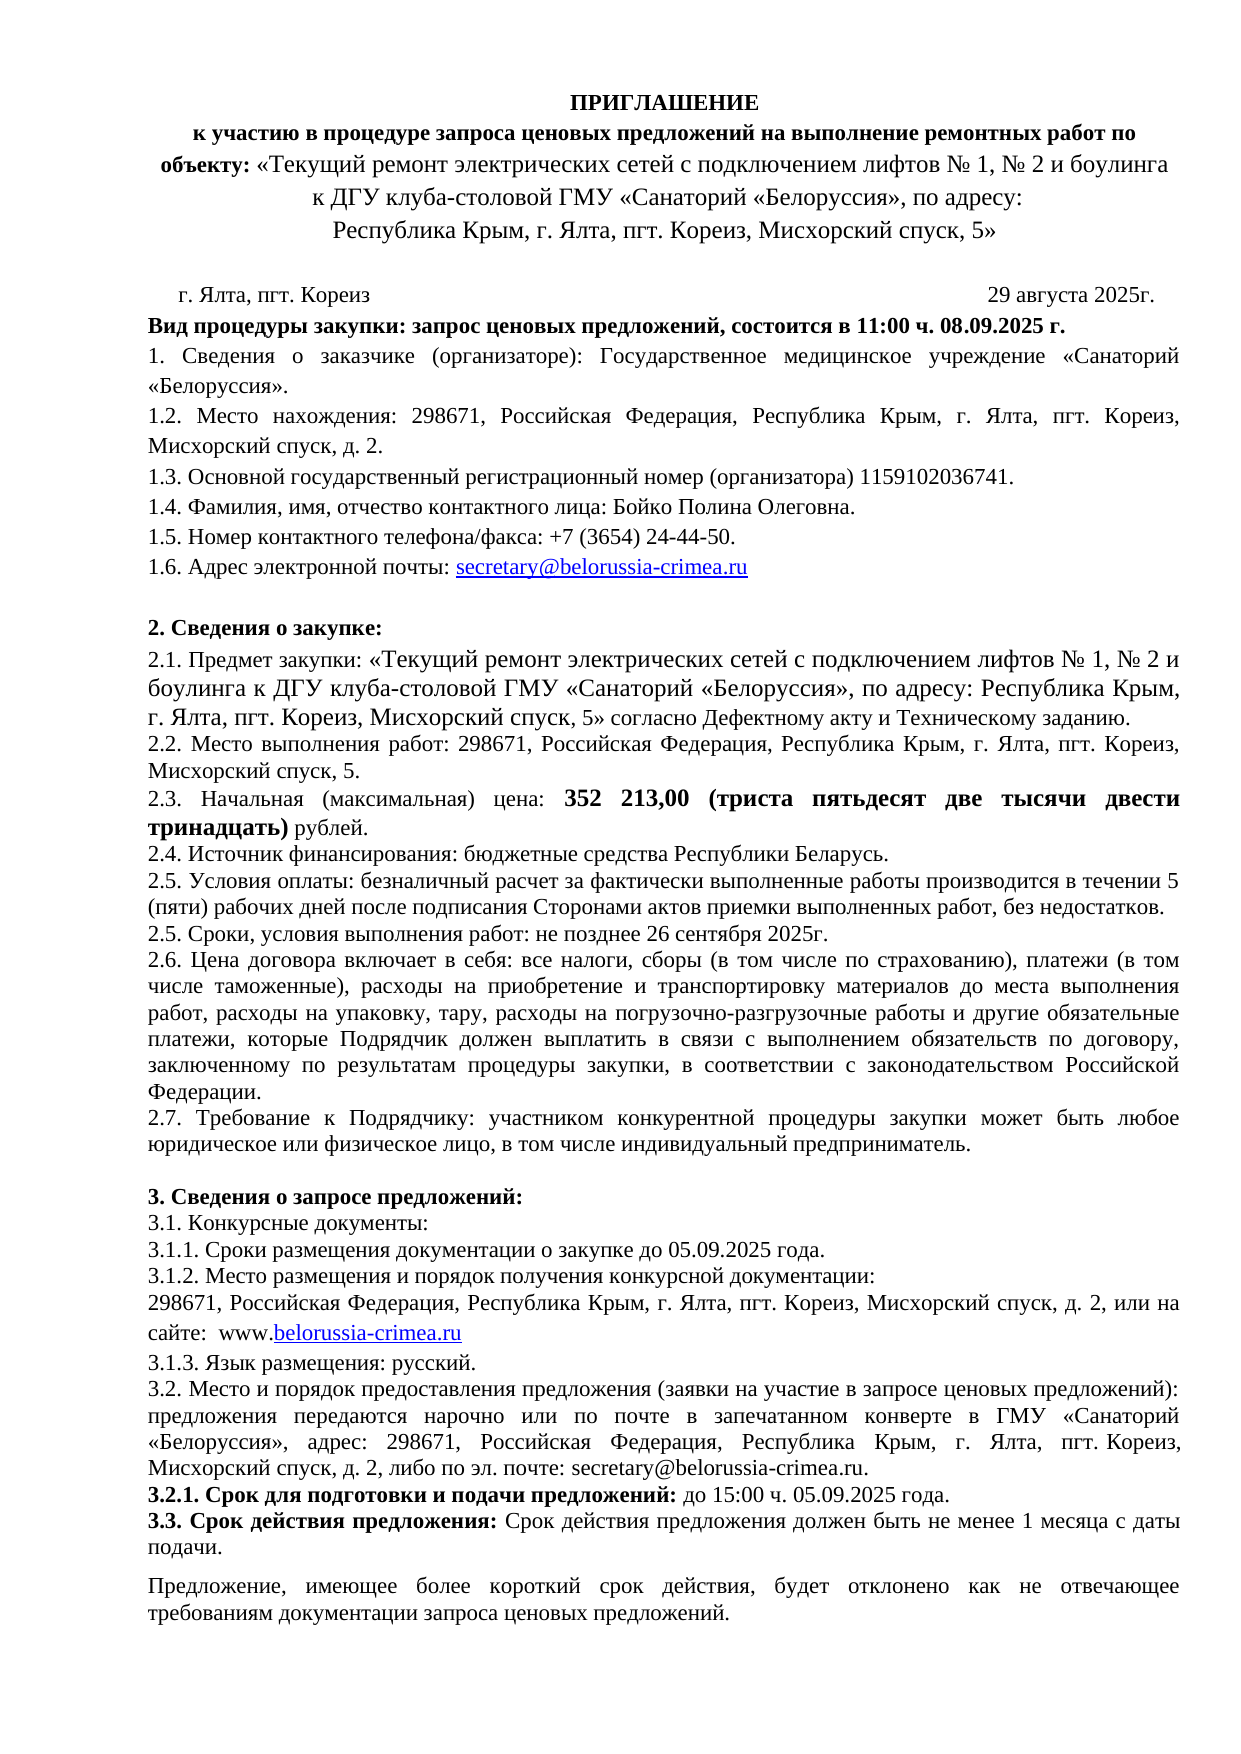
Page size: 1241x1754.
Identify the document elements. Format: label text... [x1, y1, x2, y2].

text 2.2. Место выполнения работ: 298671, Российская Федерация, Республика Крым, г. Ялта, пгт. Кореиз, Мисхорский спуск, 5. [148, 730, 1181, 783]
text 3.2. Место и порядок предоставления предложения (заявки на участие в запросе ценовых предложений): предложения передаются нарочно или по почте в запечатанном конверте в ГМУ «Санаторий «Белоруссия», адрес: 298671, Российская Федерация, Республика Крым, г. Ялта, пгт. Кореиз, Мисхорский спуск, д. 2, либо по эл. почте: secretary@belorussia-crimea.ru. [148, 1375, 1181, 1481]
text Вид процедуры закупки: запрос ценовых предложений, состоится в 11:00 ч. 08.09.2025 г. [148, 312, 1181, 338]
text 1. Сведения о заказчике (организаторе): Государственное медицинское учреждение «Санаторий «Белоруссия». [148, 342, 1181, 398]
text 2.5. Сроки, условия выполнения работ: не позднее 26 сентября 2025г. [148, 919, 1181, 946]
text 1.6. Адрес электронной почты: secretary@belorussia-crimea.ru [148, 553, 1181, 580]
text 2.3. Начальная (максимальная) цена: 352 213,00 (триста пятьдесят две тысячи двести тринадцать) рублей. [148, 783, 1181, 841]
text 2.4. Источник финансирования: бюджетные средства Республики Беларусь. [148, 841, 1181, 867]
text 1.5. Номер контактного телефона/факса: +7 (3654) 24-44-50. [148, 523, 1181, 549]
text 1.4. Фамилия, имя, отчество контактного лица: Бойко Полина Олеговна. [148, 493, 1181, 519]
text 2.7. Требование к Подрядчику: участником конкурентной процедуры закупки может быть любое юридическое или физическое лицо, в том числе индивидуальный предприниматель. [148, 1104, 1181, 1157]
text 2. Сведения о закупке: [148, 614, 1181, 640]
text Республика Крым, г. Ялта, пгт. Кореиз, Мисхорский спуск, 5» [148, 216, 1181, 244]
text г. Ялта, пгт. Кореиз 29 августа 2025г. [148, 282, 1181, 308]
text к ДГУ клуба-столовой ГМУ «Санаторий «Белоруссия», по адресу: [148, 182, 1181, 211]
text 3.1. Конкурсные документы: [148, 1209, 1181, 1236]
text 2.5. Условия оплаты: безналичный расчет за фактически выполненные работы производится в течении 5 (пяти) рабочих дней после подписания Сторонами актов приемки выполненных работ, без недостатков. [148, 867, 1181, 919]
text Предложение, имеющее более короткий срок действия, будет отклонено как не отвечающее требованиям документации запроса ценовых предложений. [148, 1572, 1181, 1625]
text 3.1.2. Место размещения и порядок получения конкурсной документации: [148, 1262, 1181, 1288]
text 1.3. Основной государственный регистрационный номер (организатора) 1159102036741. [148, 463, 1181, 489]
text 2.6. Цена договора включает в себя: все налоги, сборы (в том числе по страхованию), платежи (в том числе таможенные), расходы на приобретение и транспортировку материалов до места выполнения работ, расходы на упаковку, тару, расходы на погрузочно-разгрузочные работы и другие обязательные платежи, которые Подрядчик должен выплатить в связи с выполнением обязательств по договору, заключенному по результатам процедуры закупки, в соответствии с законодательством Российской Федерации. [148, 946, 1181, 1104]
text 1.2. Место нахождения: 298671, Российская Федерация, Республика Крым, г. Ялта, пгт. Кореиз, Мисхорский спуск, д. 2. [148, 402, 1181, 459]
text ПРИГЛАШЕНИЕ к участию в процедуре запроса ценовых предложений на выполнение ремонтных работ по объекту: «Текущий ремонт электрических сетей с подключением лифтов № 1, № 2 и боулинга [148, 89, 1181, 178]
text 3.3. Срок действия предложения: Срок действия предложения должен быть не менее 1 месяца с даты подачи. [148, 1507, 1181, 1560]
text 298671, Российская Федерация, Республика Крым, г. Ялта, пгт. Кореиз, Мисхорский спуск, д. 2, или на сайте: www.belorussia-crimea.ru [148, 1288, 1181, 1345]
text 3.1.3. Язык размещения: русский. [148, 1349, 1181, 1375]
text 3.2.1. Срок для подготовки и подачи предложений: до 15:00 ч. 05.09.2025 года. [148, 1481, 1181, 1507]
text 2.1. Предмет закупки: «Текущий ремонт электрических сетей с подключением лифтов № 1, № 2 и боулинга к ДГУ клуба-столовой ГМУ «Санаторий «Белоруссия», по адресу: Республика Крым, г. Ялта, пгт. Кореиз, Мисхорский спуск, 5» согласно Дефектному акту и Техническому заданию. [148, 644, 1181, 730]
text 3. Сведения о запросе предложений: [148, 1183, 1181, 1209]
text 3.1.1. Сроки размещения документации о закупке до 05.09.2025 года. [148, 1236, 1181, 1262]
